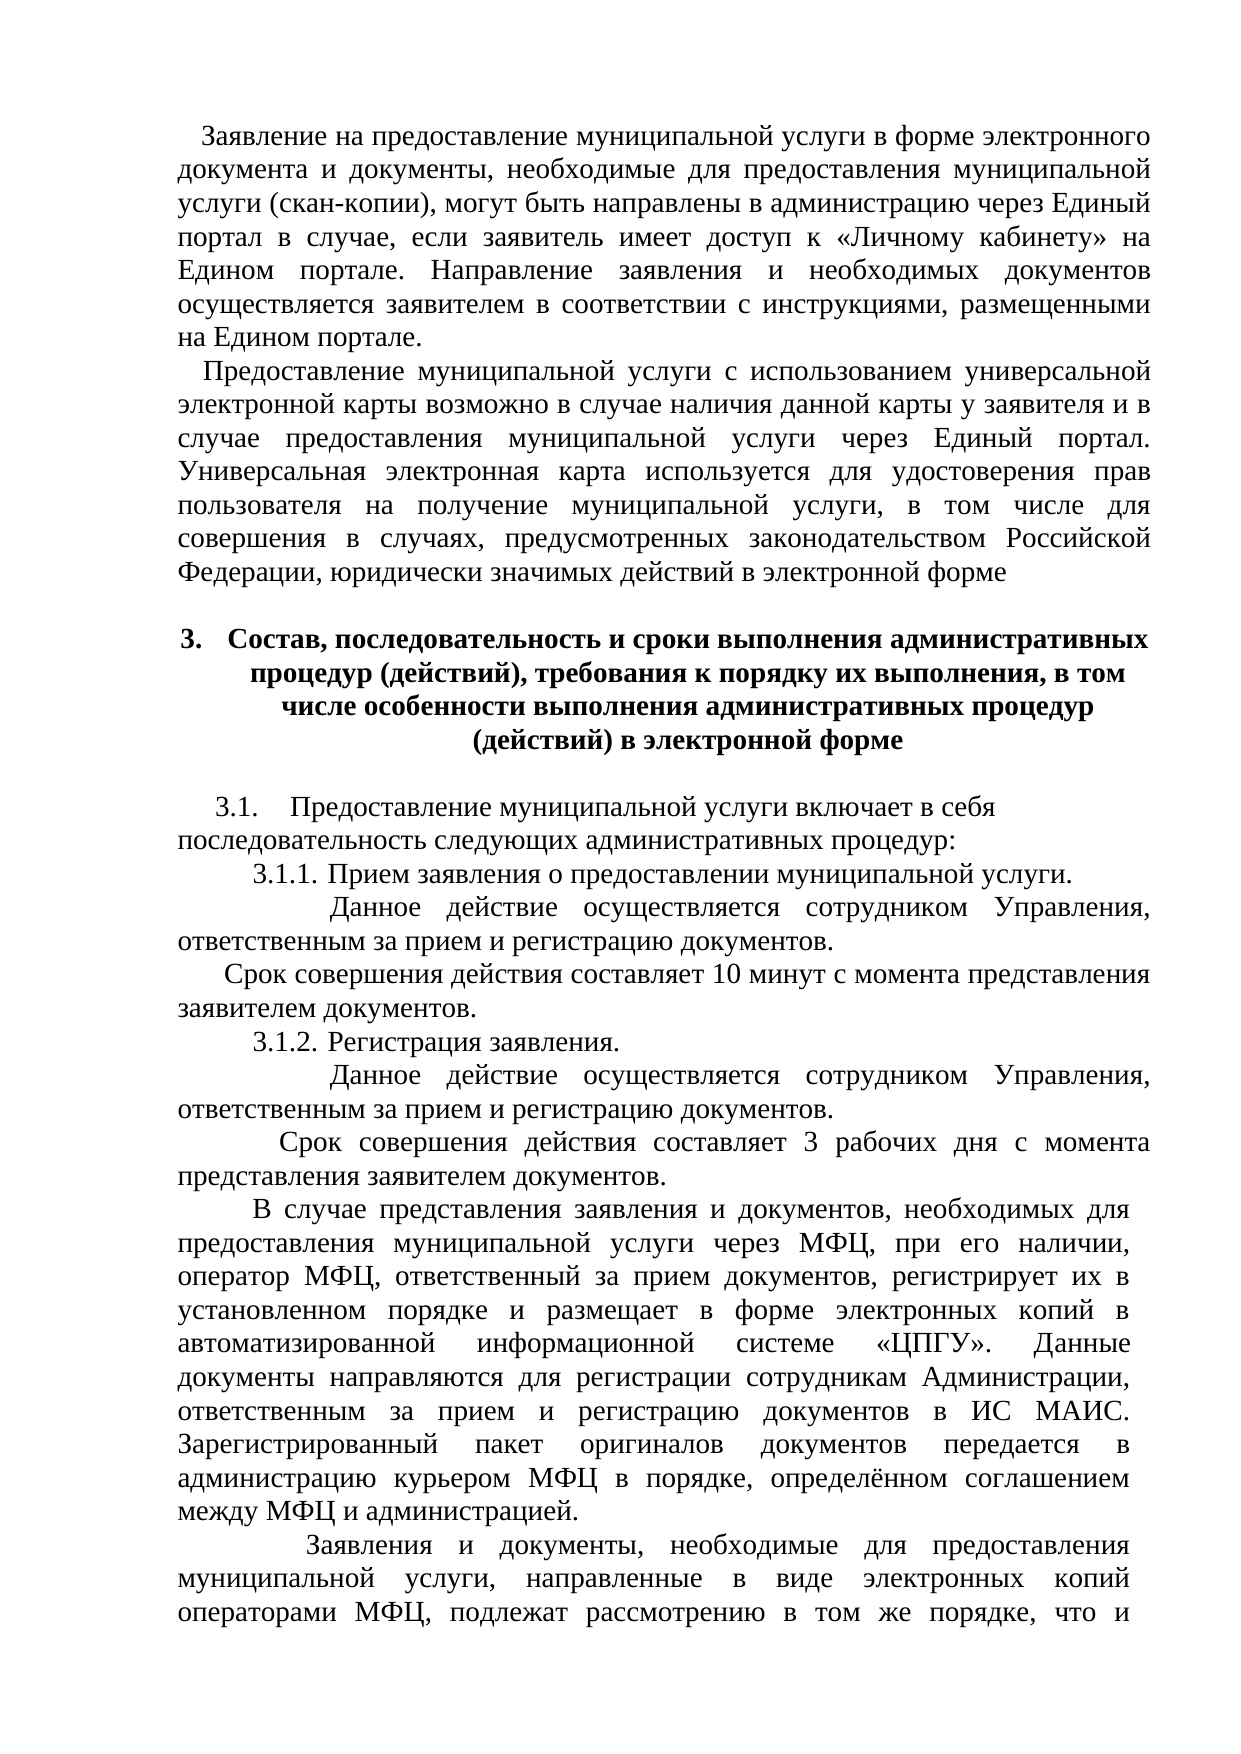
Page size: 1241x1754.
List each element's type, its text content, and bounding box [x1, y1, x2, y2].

text Срок совершения действия составляет 10 минут с момента представления заявителем документов. [177, 957, 1152, 1024]
text последовательность следующих административных процедур: [177, 822, 1152, 856]
text Данное действие осуществляется сотрудником Управления, ответственным за прием и регистрацию документов. [177, 889, 1152, 957]
text Заявление на предоставление муниципальной услуги в форме электронного документа и документы, необходимые для предоставления муниципальной услуги (скан-копии), могут быть направлены в администрацию через Единый портал в случае, если заявитель имеет доступ к «Личному кабинету» на Едином портале. Направление заявления и необходимых документов осуществляется заявителем в соответствии с инструкциями, размещенными на Едином портале. [177, 118, 1152, 353]
list Состав, последовательность и сроки выполнения административных процедур (действий), требования к порядку их выполнения, в том числе особенности выполнения административных процедур (действий) в электронной форме [177, 621, 1152, 755]
text В случае представления заявления и документов, необходимых для предоставления муниципальной услуги через МФЦ, при его наличии, оператор МФЦ, ответственный за прием документов, регистрирует их в установленном порядке и размещает в форме электронных копий в автоматизированной информационной системе «ЦПГУ». Данные документы направляются для регистрации сотрудникам Администрации, ответственным за прием и регистрацию документов в ИС МАИС. Зарегистрированный пакет оригиналов документов передается в администрацию курьером МФЦ в порядке, определённом соглашением между МФЦ и администрацией. [177, 1426, 1131, 1527]
text Данное действие осуществляется сотрудником Управления, ответственным за прием и регистрацию документов. [177, 1057, 1152, 1124]
list Предоставление муниципальной услуги включает в себя [215, 789, 1152, 822]
list Прием заявления о предоставлении муниципальной услуги. [252, 856, 1152, 889]
text Предоставление муниципальной услуги с использованием универсальной электронной карты возможно в случае наличия данной карты у заявителя и в случае предоставления муниципальной услуги через Единый портал. Универсальная электронная карта используется для удостоверения прав пользователя на получение муниципальной услуги, в том числе для совершения в случаях, предусмотренных законодательством Российской Федерации, юридически значимых действий в электронной форме [177, 353, 1152, 588]
list Регистрация заявления. [252, 1024, 1152, 1057]
text В случае представления заявления и документов, необходимых для предоставления муниципальной услуги через МФЦ, при его наличии, оператор МФЦ, ответственный за прием документов, регистрирует их в установленном порядке и размещает в форме электронных копий в автоматизированной информационной системе «ЦПГУ». Данные документы направляются для регистрации сотрудникам Администрации, ответственным за прием и регистрацию документов в ИС МАИС. Зарегистрированный пакет оригиналов документов передается в администрацию курьером МФЦ в порядке, определённом соглашением между МФЦ и администрацией. [177, 1191, 1131, 1359]
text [177, 1527, 1131, 1627]
text Срок совершения действия составляет 3 рабочих дня с момента представления заявителем документов. [177, 1124, 1152, 1191]
